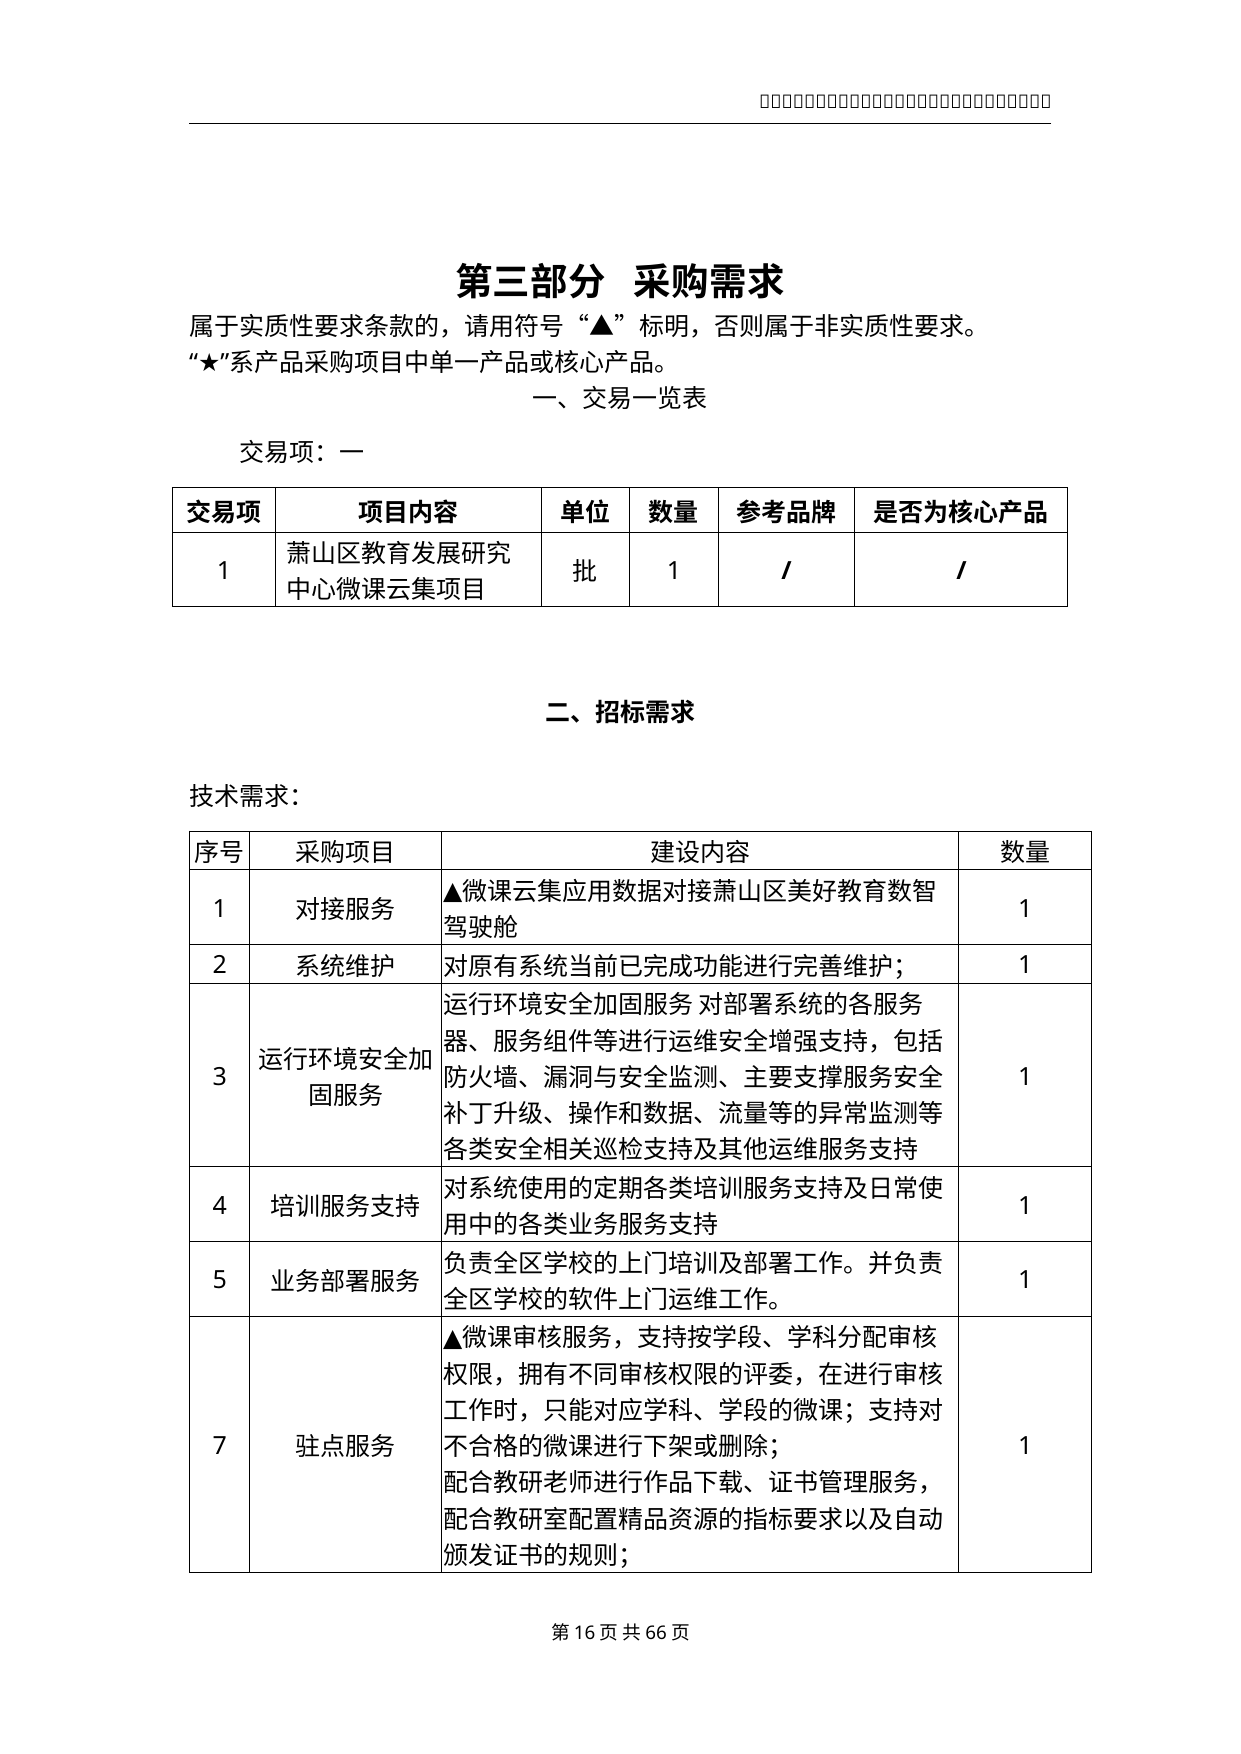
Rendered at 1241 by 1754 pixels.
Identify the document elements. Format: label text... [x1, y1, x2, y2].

table_cell 运行环境安全加固服务 [250, 984, 441, 1166]
table_header 数量 [959, 832, 1091, 869]
table_cell 负责全区学校的上门培训及部署工作。并负责全区学校的软件上门运维工作。 [442, 1242, 958, 1316]
table_header 建设内容 [442, 832, 958, 869]
table_cell 4 [190, 1167, 249, 1241]
table_cell 1 [959, 870, 1091, 944]
table_header 项目内容 [276, 488, 541, 532]
table_cell 系统维护 [250, 945, 441, 982]
text 属于实质性要求条款的，请用符号“▲”标明，否则属于非实质性要求。 [189, 306, 1051, 342]
table_cell 1 [959, 1242, 1091, 1316]
table_cell 1 [959, 1317, 1091, 1572]
table_cell ▲微课审核服务，支持按学段、学科分配审核权限，拥有不同审核权限的评委，在进行审核工作时，只能对应学科、学段的微课；支持对不合格的微课进行下架或删除； 配合教研老师进行作品下载、证书管理服务，配合教研室配置精品资源的指标要求以及自动颁发证书的规则； [442, 1317, 958, 1572]
table_cell 7 [190, 1317, 249, 1572]
table_cell 5 [190, 1242, 249, 1316]
table_cell 1 [173, 533, 275, 606]
table_cell 1 [190, 870, 249, 944]
text “★”系产品采购项目中单一产品或核心产品。 [189, 342, 1051, 378]
table_cell 对原有系统当前已完成功能进行完善维护； [442, 945, 958, 982]
text 技术需求： [189, 776, 1051, 812]
table_cell / [855, 533, 1067, 606]
text 交易项：一 [189, 433, 1051, 469]
list 交易一览表 [189, 378, 1051, 415]
table_header 单位 [542, 488, 629, 532]
table_cell 2 [190, 945, 249, 982]
table_header 参考品牌 [719, 488, 854, 532]
text 二、招标需求 [189, 692, 1051, 728]
table_cell 1 [959, 984, 1091, 1166]
table_header 交易项 [173, 488, 275, 532]
table_cell 1 [959, 945, 1091, 982]
table_cell 萧山区教育发展研究中心微课云集项目 [276, 533, 541, 606]
table_cell 培训服务支持 [250, 1167, 441, 1241]
table_cell ▲微课云集应用数据对接萧山区美好教育数智驾驶舱 [442, 870, 958, 944]
table_cell 批 [542, 533, 629, 606]
table_header 序号 [190, 832, 249, 869]
table_cell 1 [630, 533, 718, 606]
table_cell 对接服务 [250, 870, 441, 944]
subtitle 第三部分 采购需求 [189, 252, 1051, 306]
table_header 采购项目 [250, 832, 441, 869]
table_cell 对系统使用的定期各类培训服务支持及日常使用中的各类业务服务支持 [442, 1167, 958, 1241]
table_cell 驻点服务 [250, 1317, 441, 1572]
table_cell 业务部署服务 [250, 1242, 441, 1316]
table_cell 运行环境安全加固服务 对部署系统的各服务器、服务组件等进行运维安全增强支持，包括防火墙、漏洞与安全监测、主要支撑服务安全补丁升级、操作和数据、流量等的异常监测等各类安全相关巡检支持及其他运维服务支持 [442, 984, 958, 1166]
table_header 是否为核心产品 [855, 488, 1067, 532]
table_cell 3 [190, 984, 249, 1166]
table_header 数量 [630, 488, 718, 532]
table_cell 1 [959, 1167, 1091, 1241]
table_cell / [719, 533, 854, 606]
